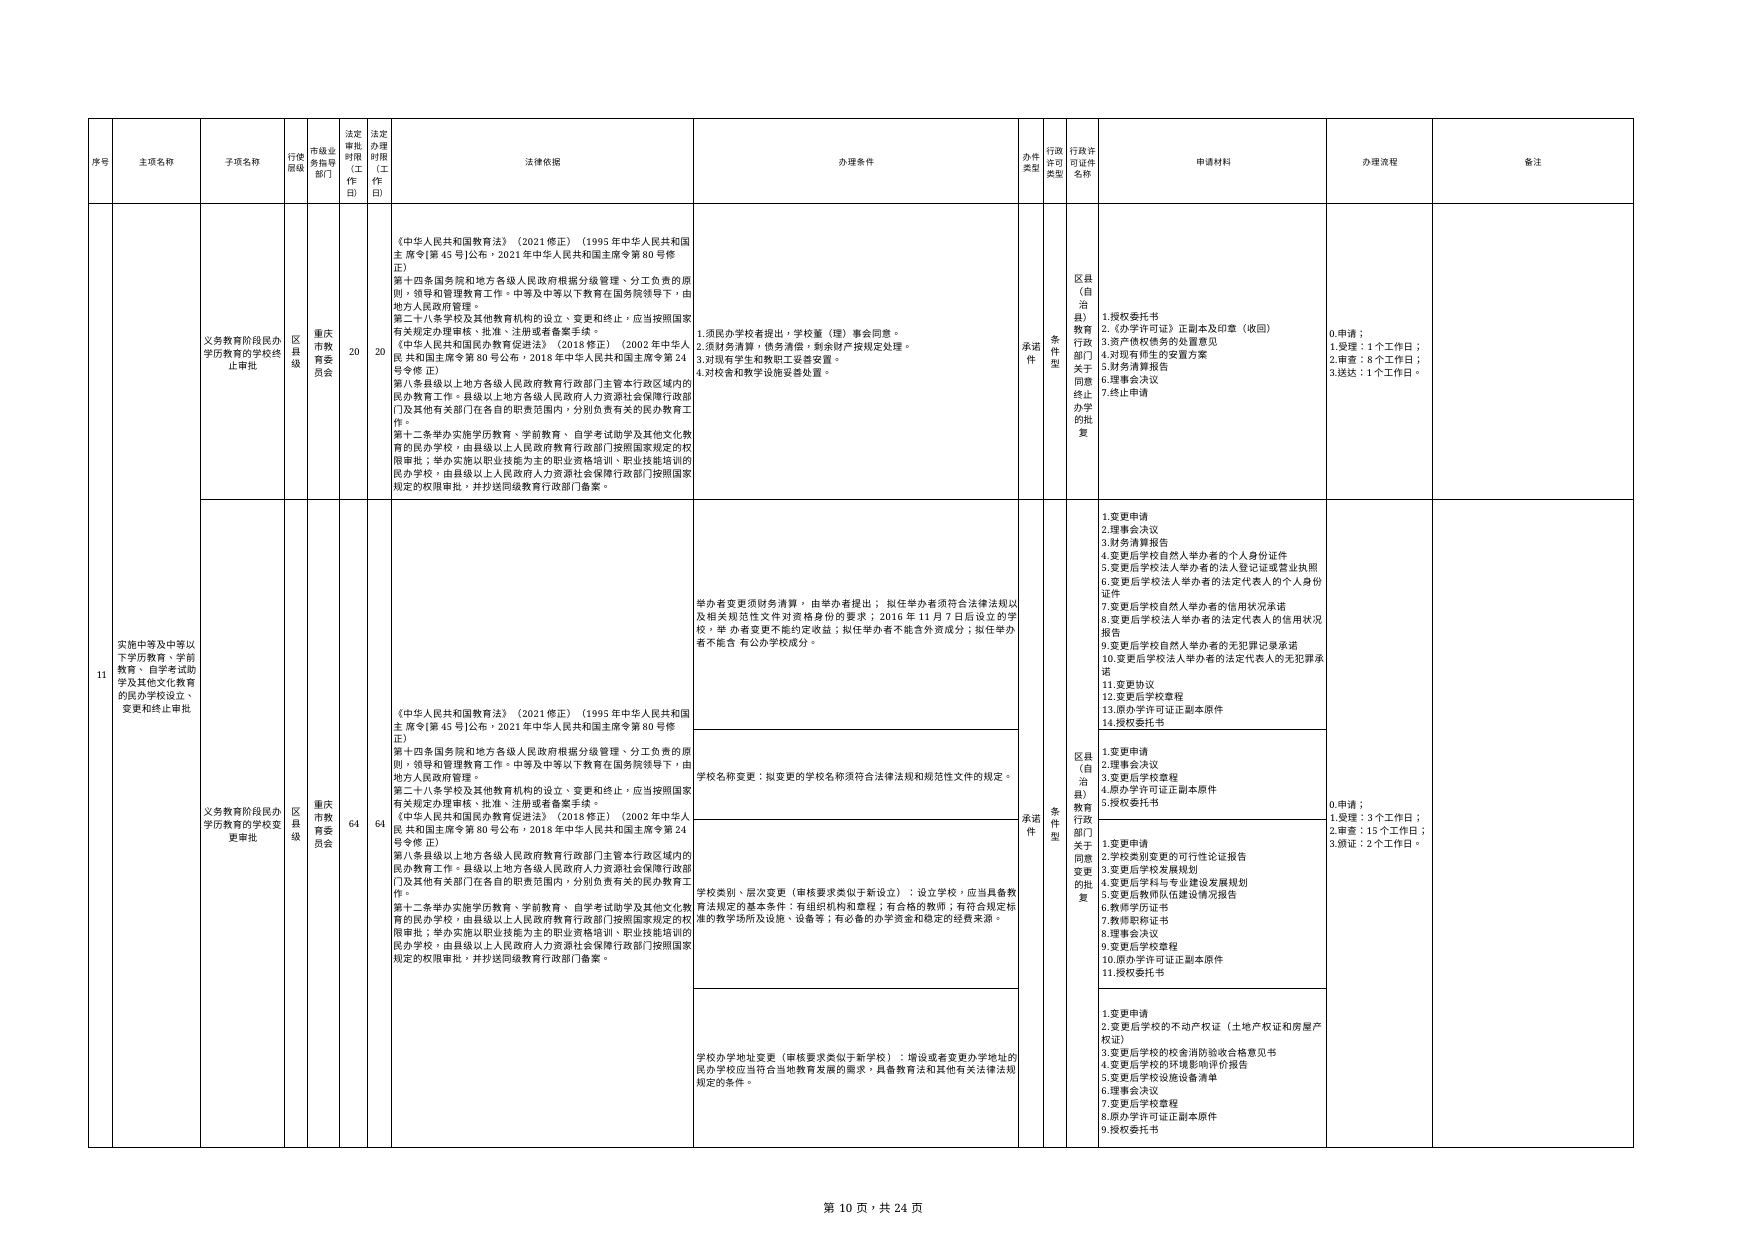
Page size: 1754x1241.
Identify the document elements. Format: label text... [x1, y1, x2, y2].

table_cell 11 [89, 204, 112, 1147]
table_cell 1.授权委托书 2.《办学许可证》正副本及印章（收回） 3.资产债权债务的处置意见 4.对现有师生的安置方案 5.财务清算报告 6.理事会决议 7.终止申请 [1099, 204, 1326, 499]
table_header 法定 办理 时限 （工 作 日） [368, 119, 391, 203]
table_header 主项名称 [113, 119, 200, 203]
table_header 办理流程 [1327, 119, 1432, 203]
table_cell 1.变更申请 2.理事会决议 3.财务清算报告 4.变更后学校自然人举办者的个人身份证件 5.变更后学校法人举办者的法人登记证或营业执照 6.变更后学校法人举办者的法定代表人的个人身份 证件 7.变更后学校自然人举办者的信用状况承诺 8.变更后学校法人举办者的法定代表人的信用状况 报告 9.变更后学校自然人举办者的无犯罪记录承诺 10.变更后学校法人举办者的法定代表人的无犯罪承 诺 11.变更协议 12.变更后学校章程 13.原办学许可证正副本原件 14.授权委托书 [1099, 500, 1326, 729]
table_header 申请材料 [1099, 119, 1326, 203]
table_cell 学校类别、层次变更（审核要求类似于新设立）：设立学校，应当具备教 育法规定的基本条件：有组织机构和章程；有合格的教师；有符合规定标 准的教学场所及设施、设备等；有必备的办学资金和稳定的经费来源。 [694, 820, 1018, 988]
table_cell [392, 204, 693, 499]
table_cell 1.变更申请 2.学校类别变更的可行性论证报告 3.变更后学校发展规划 4.变更后学科与专业建设发展规划 5.变更后教师队伍建设情况报告 6.教师学历证书 7.教师职称证书 8.理事会决议 9.变更后学校章程 10.原办学许可证正副本原件 11.授权委托书 [1099, 820, 1326, 988]
table_cell 区县 （自 治 县） 教育 行政 部门 关于 同意 变更 的批 复 [1067, 500, 1098, 1147]
table_cell 举办者变更须财务清算， 由举办者提出； 拟任举办者须符合法律法规以 及相关规范性文件对资格身份的要求；2016年11月7日后设立的学校，举 办者变更不能约定收益；拟任举办者不能含外资成分；拟任举办者不能含 有公办学校成分。 [694, 500, 1018, 729]
table_cell 区 县 级 [285, 500, 307, 1147]
table_cell 义务教育阶段民办 学历教育的学校终 止审批 [201, 204, 284, 499]
table_cell [1433, 500, 1633, 1147]
table_cell 区 县 级 [285, 204, 307, 499]
table_cell 区县 （自 治 县） 教育 行政 部门 关于 同意 终止 办学 的批 复 [1067, 204, 1098, 499]
table_header 备注 [1433, 119, 1633, 203]
table_header 法定 审批 时限 （工 作 日） [340, 119, 367, 203]
table_cell 承诺 件 [1019, 204, 1043, 499]
table_cell 0.申请； 1.受理：1个工作日； 2.审查：8个工作日； 3.送达：1个工作日。 [1327, 204, 1432, 499]
table_header 子项名称 [201, 119, 284, 203]
table_header 市级业 务指导 部门 [308, 119, 339, 203]
table_cell 64 [368, 500, 391, 1147]
table_cell 重庆 市教 育委 员会 [308, 204, 339, 499]
table_cell 条 件 型 [1044, 500, 1066, 1147]
table_cell 重庆 市教 育委 员会 [308, 500, 339, 1147]
table_cell 0.申请； 1.受理：3个工作日； 2.审查：15个工作日； 3.颁证：2个工作日。 [1327, 500, 1432, 1147]
table_header 序号 [89, 119, 112, 203]
table_cell 20 [368, 204, 391, 499]
table_cell 条 件 型 [1044, 204, 1066, 499]
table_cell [113, 204, 200, 1147]
table_header 法律依据 [392, 119, 693, 203]
table_cell [1433, 204, 1633, 499]
table_cell 学校名称变更：拟变更的学校名称须符合法律法规和规范性文件的规定。 [694, 730, 1018, 819]
table_header 行使 层级 [285, 119, 307, 203]
table_cell 1.变更申请 2.理事会决议 3.变更后学校章程 4.原办学许可证正副本原件 5.授权委托书 [1099, 730, 1326, 819]
table_header 办件 类型 [1019, 119, 1043, 203]
table_cell 1.变更申请 2.变更后学校的不动产权证（土地产权证和房屋产 权证） 3.变更后学校的校舍消防验收合格意见书 4.变更后学校的环境影响评价报告 5.变更后学校设施设备清单 6.理事会决议 7.变更后学校章程 8.原办学许可证正副本原件 9.授权委托书 [1099, 989, 1326, 1147]
table_cell 学校办学地址变更（审核要求类似于新学校）：增设或者变更办学地址的 民办学校应当符合当地教育发展的需求，具备教育法和其他有关法律法规 规定的条件。 [694, 989, 1018, 1147]
table_header 行政许 可证件 名称 [1067, 119, 1098, 203]
table_cell 义务教育阶段民办 学历教育的学校变 更审批 [201, 500, 284, 1147]
table_cell 1.须民办学校者提出，学校董（理）事会同意。 2.须财务清算，债务清偿，剩余财产按规定处理。 3.对现有学生和教职工妥善安置。 4.对校舍和教学设施妥善处置。 [694, 204, 1018, 499]
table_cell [392, 500, 693, 1147]
table_cell 承诺 件 [1019, 500, 1043, 1147]
table_cell 64 [340, 500, 367, 1147]
table_header 办理条件 [694, 119, 1018, 203]
table_header 行政 许可 类型 [1044, 119, 1066, 203]
table_cell 20 [340, 204, 367, 499]
